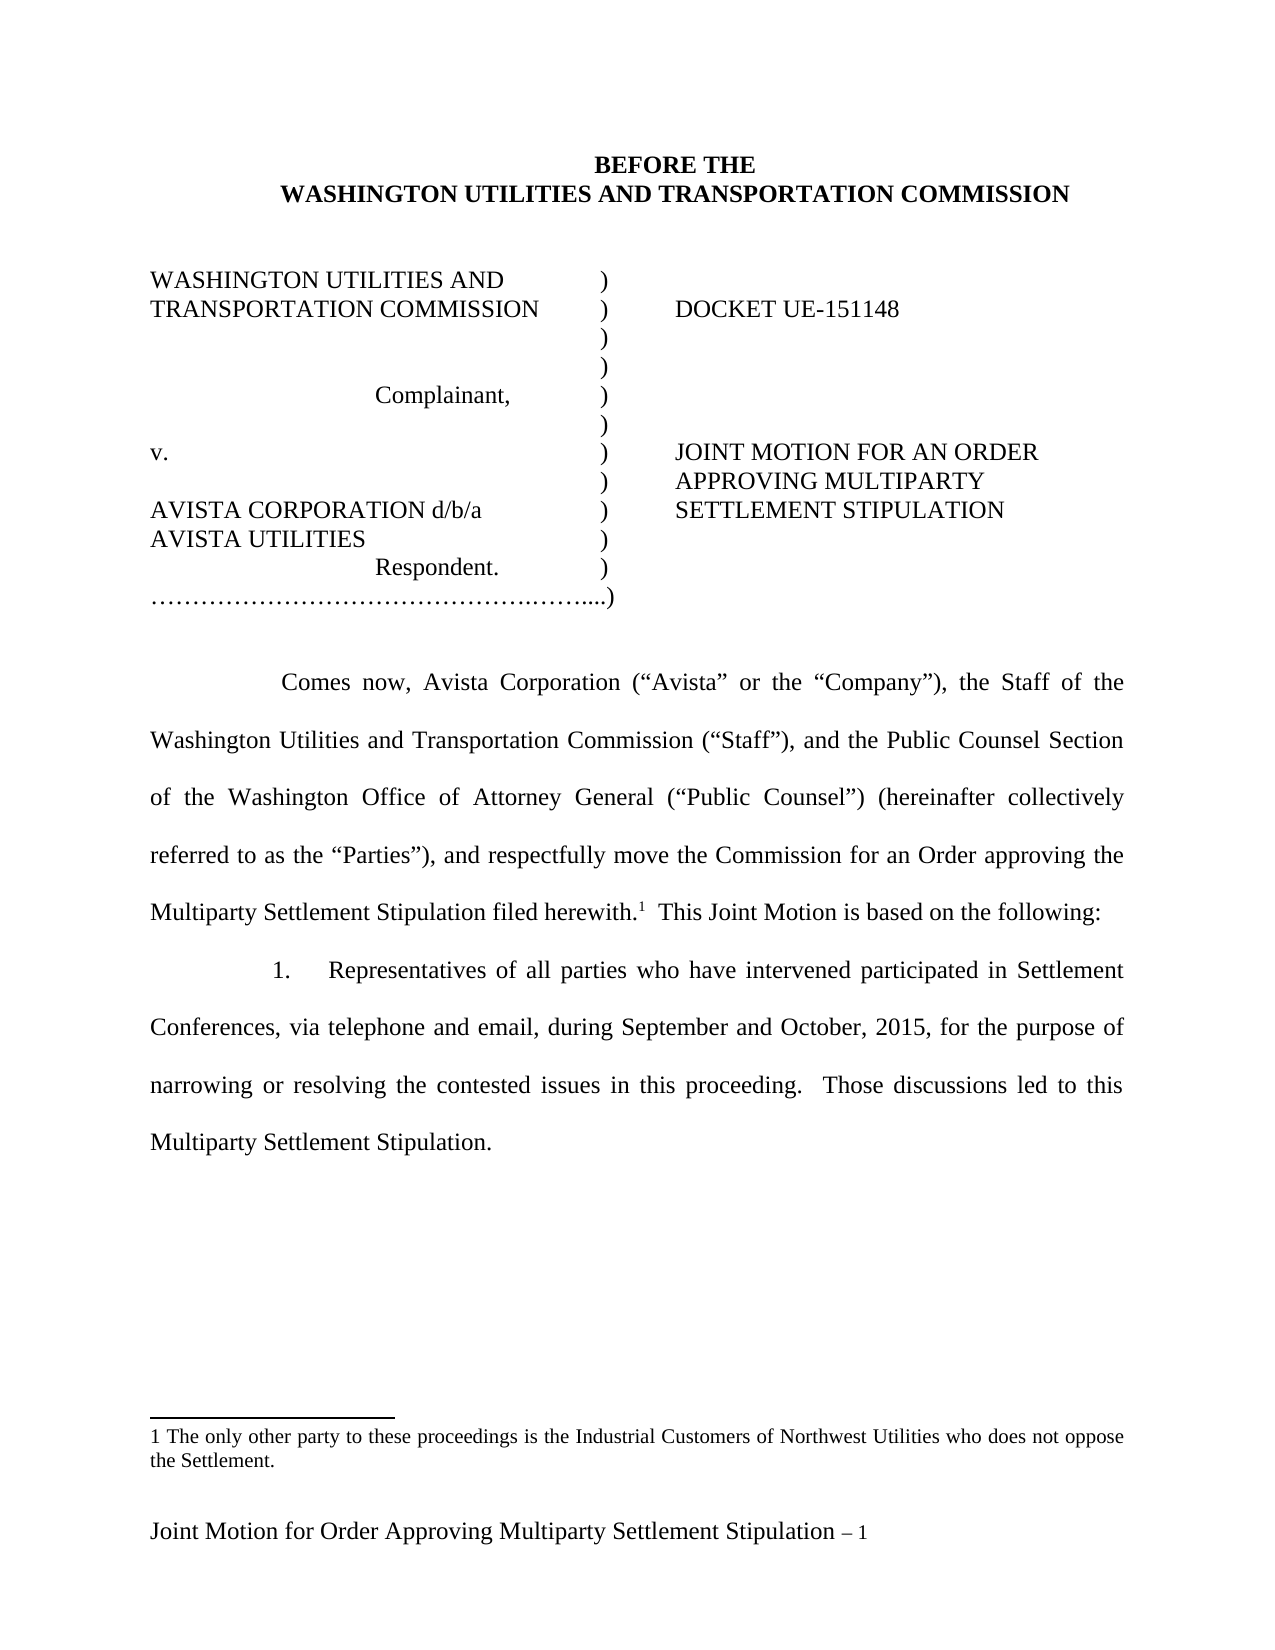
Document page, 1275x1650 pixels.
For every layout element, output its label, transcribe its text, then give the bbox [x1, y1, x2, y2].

text ) [150, 351, 1125, 380]
text v. ) JOINT MOTION FOR AN ORDER [150, 437, 1125, 466]
text ) [150, 409, 1125, 437]
text Comes now, Avista Corporation (“Avista” or the “Company”), the Staff of the Washington Utilities and Transportation Commission (“Staff”), and the Public Counsel Section of the Washington Office of Attorney General (“Public Counsel”) (hereinafter collectively referred to as the “Parties”), and respectfully move the Commission for an Order approving the Multiparty Settlement Stipulation filed herewith. This Joint Motion is based on the following: [150, 667, 1125, 926]
text BEFORE THE [150, 150, 1125, 179]
text UTILITIES TRANSPORTATION COMMISSION [150, 179, 1125, 207]
text AVISTA UTILITIES ) [150, 524, 1125, 552]
text TRANSPORTATION COMMISSION ) DOCKET UE-151148 [150, 294, 1125, 322]
text ) APPROVING MULTIPARTY [150, 466, 1125, 495]
text 1. Representatives of all parties who have intervened participated in Settlement Conferences, via telephone and email, during September and October, 2015, for the purpose of narrowing or resolving the contested issues in this proceeding. Those discussions led to this Multiparty Settlement Stipulation. [150, 955, 1125, 1156]
text Respondent. ) [150, 552, 1125, 581]
text AVISTA CORPORATION d/b/a ) SETTLEMENT STIPULATION [150, 495, 1125, 524]
text ……………………………………….……....) [150, 581, 1125, 610]
text ) [150, 322, 1125, 351]
text UTILITIES ) [150, 265, 1125, 294]
text Complainant, ) [150, 380, 1125, 409]
